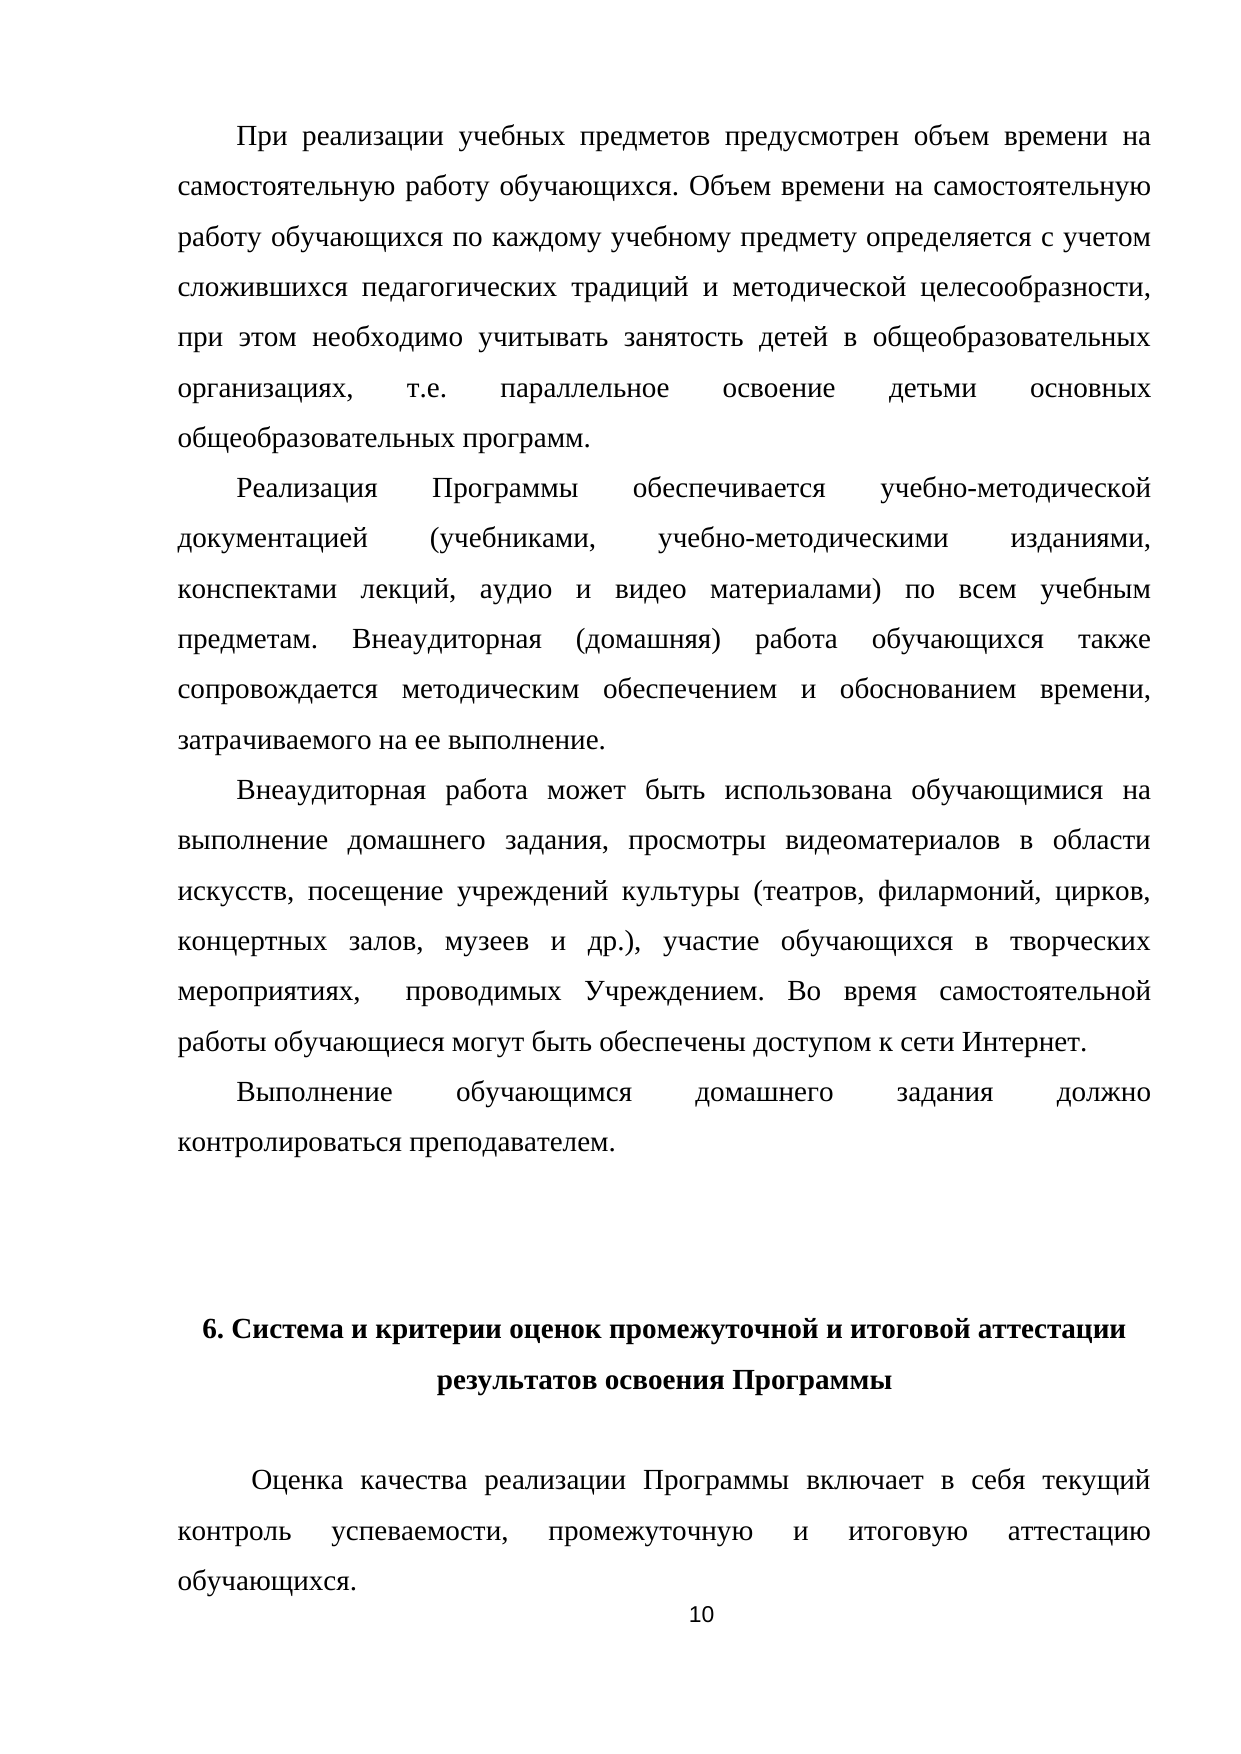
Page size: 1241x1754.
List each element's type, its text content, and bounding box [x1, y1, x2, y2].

text Реализация Программы обеспечивается учебно-методической документацией (учебниками, учебно-методическими изданиями, конспектами лекций, аудио и видео материалами) по всем учебным предметам. Внеаудиторная (домашняя) работа обучающихся также сопровождается методическим обеспечением и обоснованием времени, затрачиваемого на ее выполнение. [177, 470, 1152, 755]
text 6. Система и критерии оценок промежуточной и итоговой аттестации [177, 1311, 1152, 1345]
text Внеаудиторная работа может быть использована обучающимися на выполнение домашнего задания, просмотры видеоматериалов в области искусств, посещение учреждений культуры (театров, филармоний, цирков, концертных залов, музеев и др.), участие обучающихся в творческих мероприятиях, проводимых Учреждением. Во время самостоятельной работы обучающиеся могут быть обеспечены доступом к сети Интернет. [177, 772, 1152, 1057]
text Оценка качества реализации Программы включает в себя текущий контроль успеваемости, промежуточную и итоговую аттестацию обучающихся. [177, 1462, 1152, 1597]
text При реализации учебных предметов предусмотрен объем времени на самостоятельную работу обучающихся. Объем времени на самостоятельную работу обучающихся по каждому учебному предмету определяется с учетом сложившихся педагогических традиций и методической целесообразности, при этом необходимо учитывать занятость детей в общеобразовательных организациях, т.е. параллельное освоение детьми основных общеобразовательных программ. [177, 118, 1152, 453]
text результатов освоения Программы [177, 1362, 1152, 1395]
text Выполнение обучающимся домашнего задания должно контролироваться преподавателем. [177, 1074, 1152, 1158]
